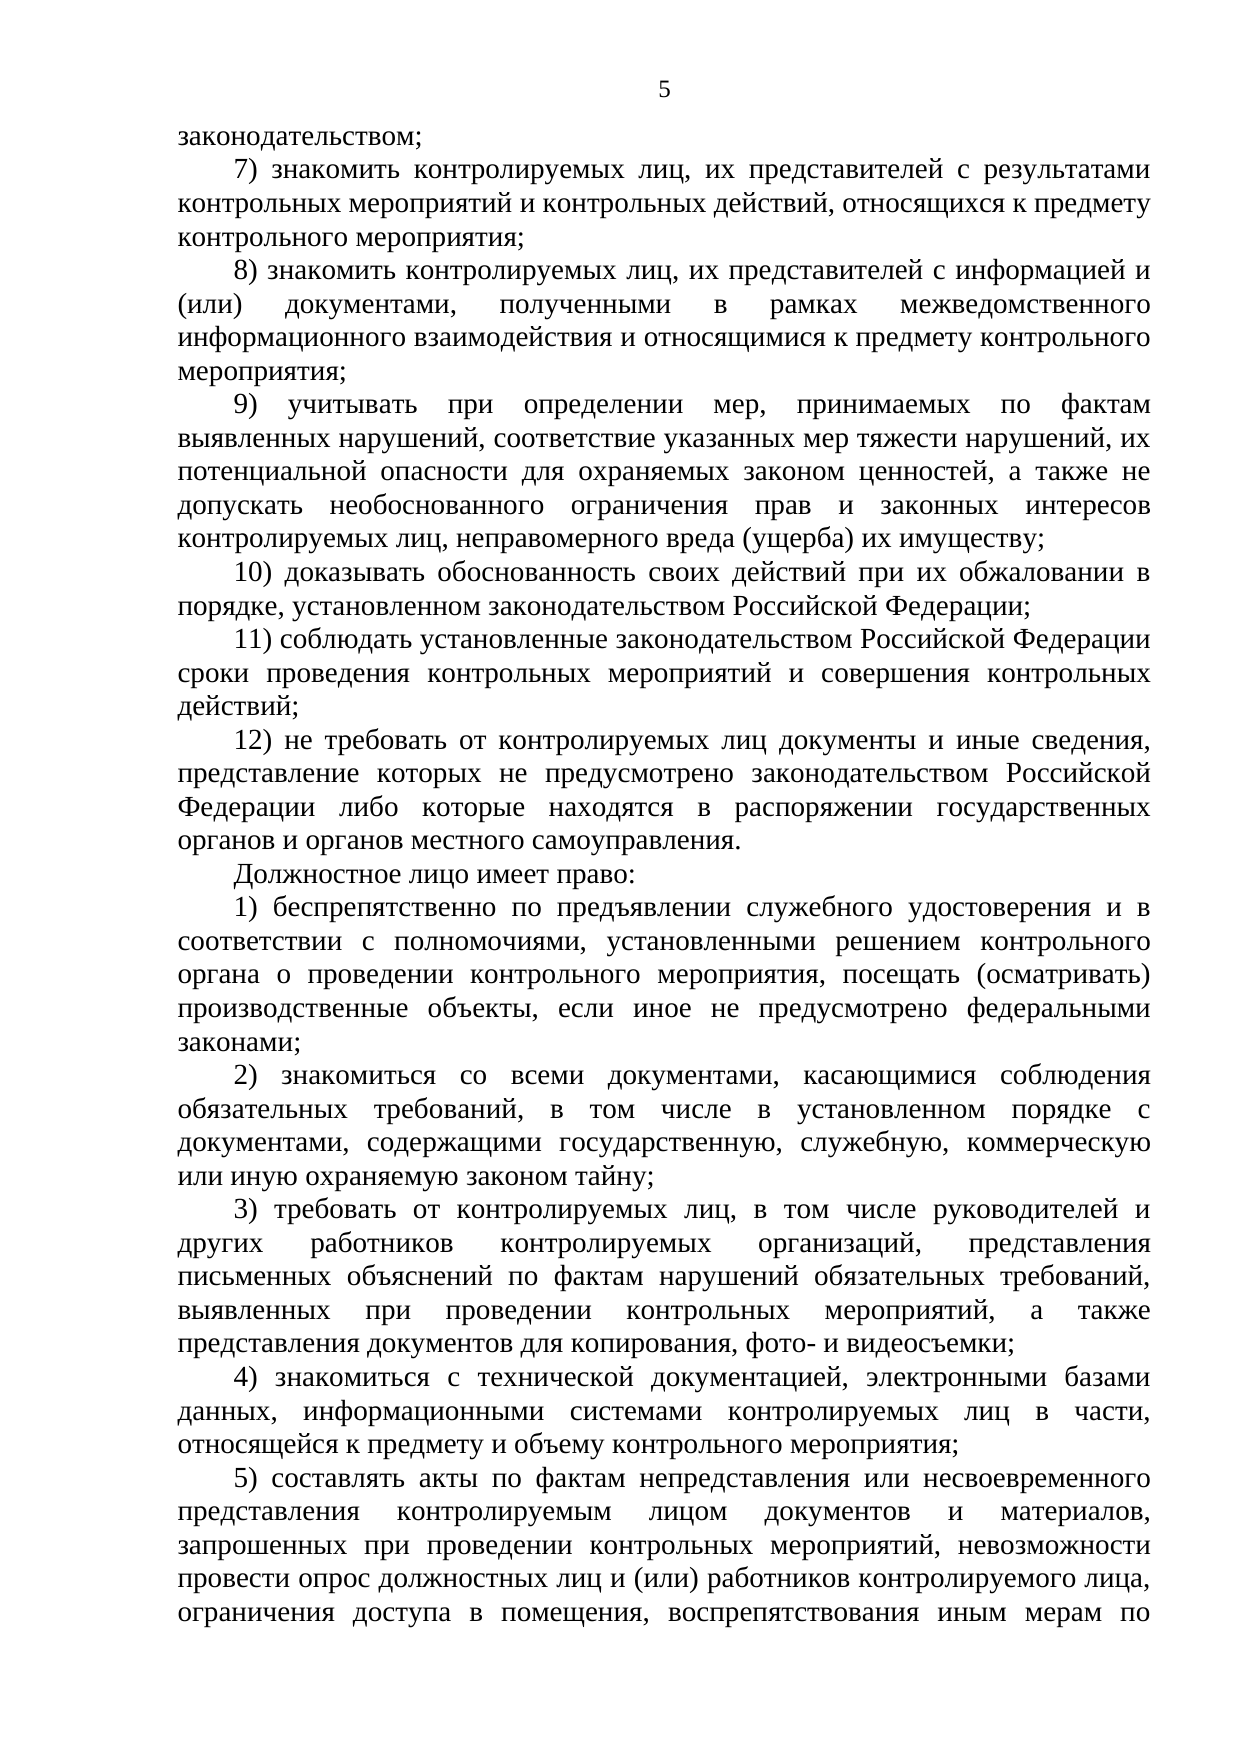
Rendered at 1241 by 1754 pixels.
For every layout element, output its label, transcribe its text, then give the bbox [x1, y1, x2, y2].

text Должностное лицо имеет право: [177, 856, 1152, 889]
text 2) знакомиться со всеми документами, касающимися соблюдения обязательных требований, в том числе в установленном порядке с документами, содержащими государственную, служебную, коммерческую или иную охраняемую законом тайну; [177, 1057, 1152, 1191]
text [177, 1460, 1152, 1627]
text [177, 118, 1152, 152]
text 4) знакомиться с технической документацией, электронными базами данных, информационными системами контролируемых лиц в части, относящейся к предмету и объему контрольного мероприятия; [177, 1359, 1152, 1460]
text 10) доказывать обоснованность своих действий при их обжаловании в порядке, установленном законодательством Российской Федерации; [177, 554, 1152, 621]
text 7) знакомить контролируемых лиц, их представителей с результатами контрольных мероприятий и контрольных действий, относящихся к предмету контрольного мероприятия; [177, 152, 1152, 252]
text 11) соблюдать установленные законодательством Российской Федерации сроки проведения контрольных мероприятий и совершения контрольных действий; [177, 621, 1152, 722]
text 3) требовать от контролируемых лиц, в том числе руководителей и других работников контролируемых организаций, представления письменных объяснений по фактам нарушений обязательных требований, выявленных при проведении контрольных мероприятий, а также представления документов для копирования, фото- и видеосъемки; [177, 1191, 1152, 1359]
text 12) не требовать от контролируемых лиц документы и иные сведения, представление которых не предусмотрено законодательством Российской Федерации либо которые находятся в распоряжении государственных органов и органов местного самоуправления. [177, 722, 1152, 856]
text 8) знакомить контролируемых лиц, их представителей с информацией и (или) документами, полученными в рамках межведомственного информационного взаимодействия и относящимися к предмету контрольного мероприятия; [177, 252, 1152, 386]
text 9) учитывать при определении мер, принимаемых по фактам выявленных нарушений, соответствие указанных мер тяжести нарушений, их потенциальной опасности для охраняемых законом ценностей, а также не допускать необоснованного ограничения прав и законных интересов контролируемых лиц, неправомерного вреда (ущерба) их имуществу; [177, 386, 1152, 554]
text 1) беспрепятственно по предъявлении служебного удостоверения и в соответствии с полномочиями, установленными решением контрольного органа о проведении контрольного мероприятия, посещать (осматривать) производственные объекты, если иное не предусмотрено федеральными законами; [177, 889, 1152, 1057]
